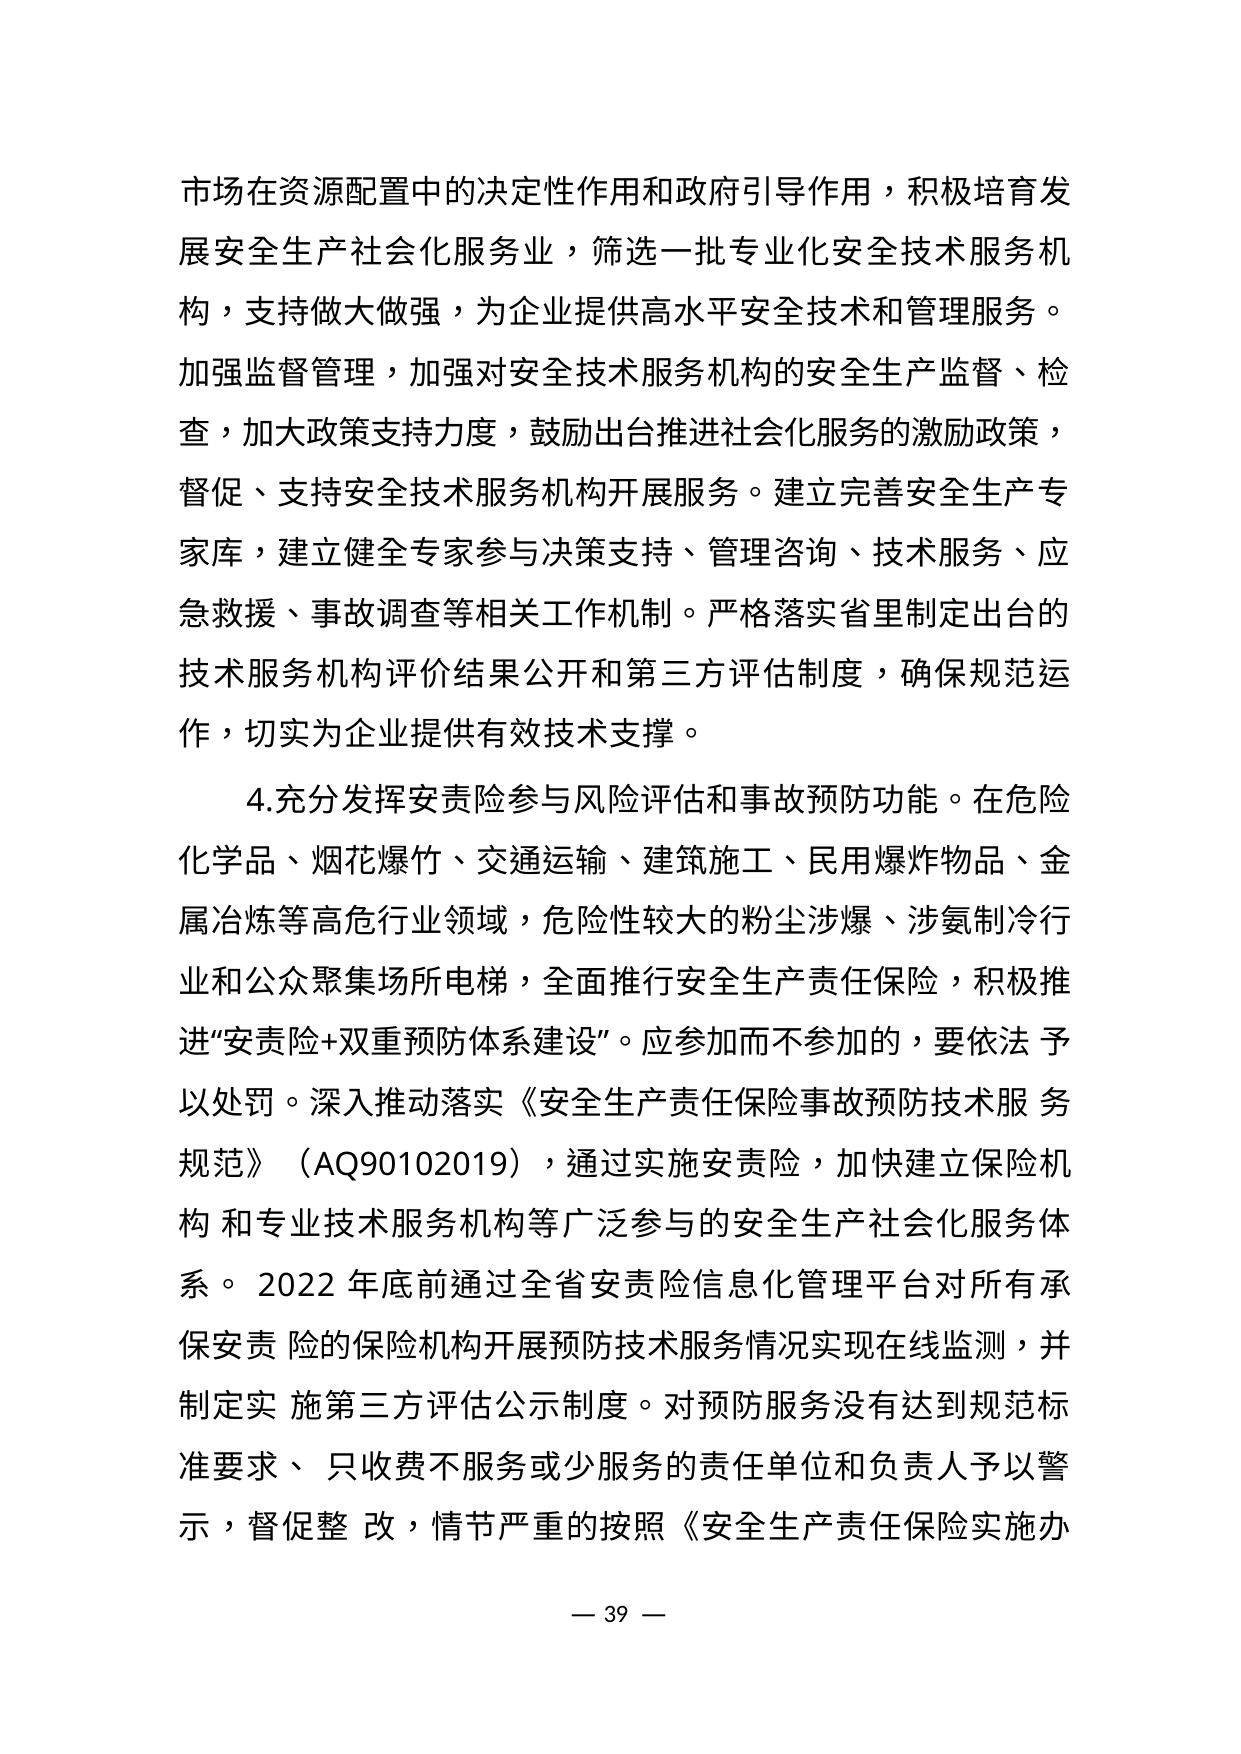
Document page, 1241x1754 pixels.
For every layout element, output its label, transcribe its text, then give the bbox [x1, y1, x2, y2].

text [178, 777, 1072, 1548]
text 市场在资源配置中的决定性作用和政府引导作用，积极培育发 展安全生产社会化服务业，筛选一批专业化安全技术服务机 构，支持做大做强，为企业提供高水平安全技术和管理服务。 加强监督管理，加强对安全技术服务机构的安全生产监督、检 查，加大政策支持力度，鼓励出台推进社会化服务的激励政策， 督促、支持安全技术服务机构开展服务。建立完善安全生产专 家库，建立健全专家参与决策支持、管理咨询、技术服务、应 急救援、事故调查等相关工作机制。严格落实省里制定出台的 技术服务机构评价结果公开和第三方评估制度，确保规范运 作，切实为企业提供有效技术支撑。 [178, 169, 1072, 755]
